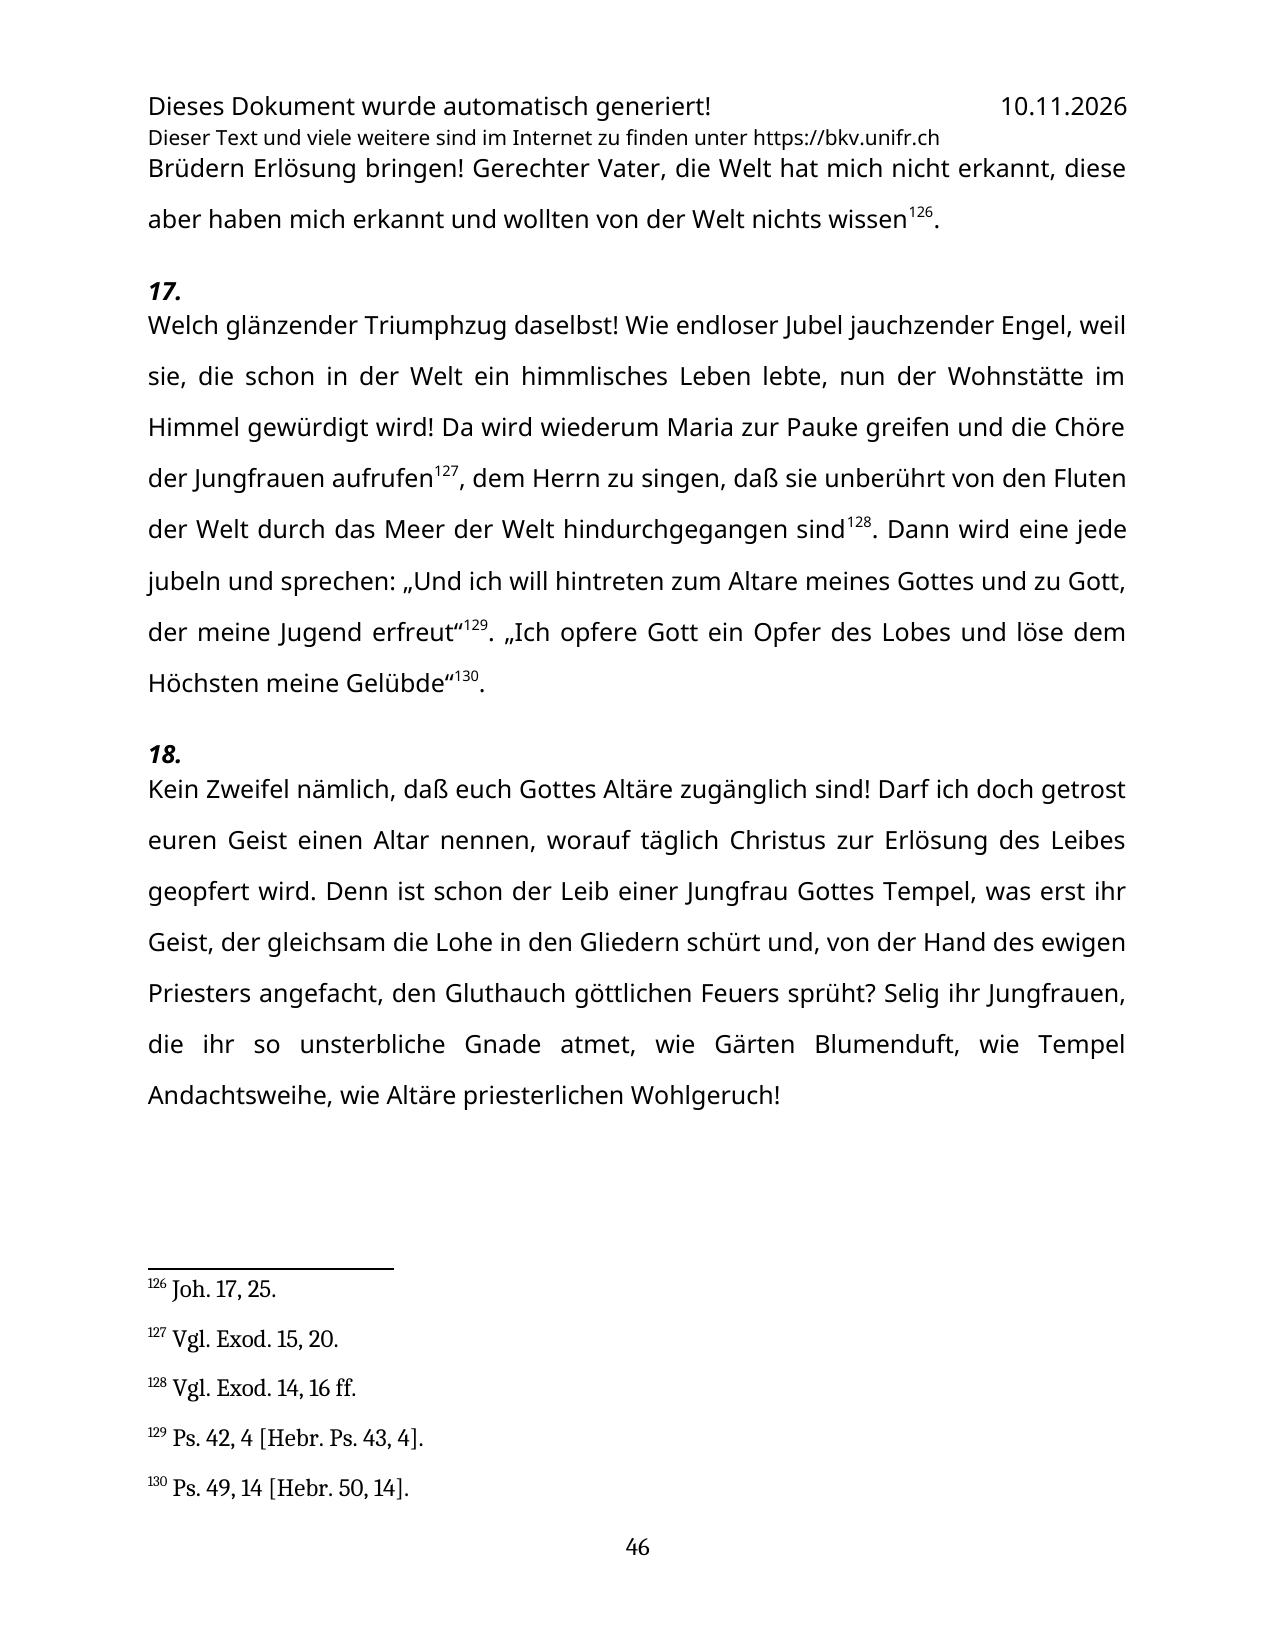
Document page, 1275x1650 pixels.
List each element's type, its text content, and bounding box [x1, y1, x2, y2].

subtitle 18. [148, 737, 1127, 771]
text Welch glänzender Triumphzug daselbst! Wie endloser Jubel jauchzender Engel, weil sie, die schon in der Welt ein himmlisches Leben lebte, nun der Wohnstätte im Himmel gewürdigt wird! Da wird wiederum Maria zur Pauke greifen und die Chöre der Jungfrauen aufrufen, dem Herrn zu singen, daß sie unberührt von den Fluten der Welt durch das Meer der Welt hindurchgegangen sind. Dann wird eine jede jubeln und sprechen: „Und ich will hintreten zum Altare meines Gottes und zu Gott, der meine Jugend erfreut“. „Ich opfere Gott ein Opfer des Lobes und löse dem Höchsten meine Gelübde“. [148, 308, 1127, 699]
text Kein Zweifel nämlich, daß euch Gottes Altäre zugänglich sind! Darf ich doch getrost euren Geist einen Altar nennen, worauf täglich Christus zur Erlösung des Leibes geopfert wird. Denn ist schon der Leib einer Jungfrau Gottes Tempel, was erst ihr Geist, der gleichsam die Lohe in den Gliedern schürt und, von der Hand des ewigen Priesters angefacht, den Gluthauch göttlichen Feuers sprüht? Selig ihr Jungfrauen, die ihr so unsterbliche Gnade atmet, wie Gärten Blumenduft, wie Tempel Andachtsweihe, wie Altäre priesterlichen Wohlgeruch! [148, 771, 1127, 1112]
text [148, 151, 1127, 236]
subtitle 17. [148, 274, 1127, 308]
